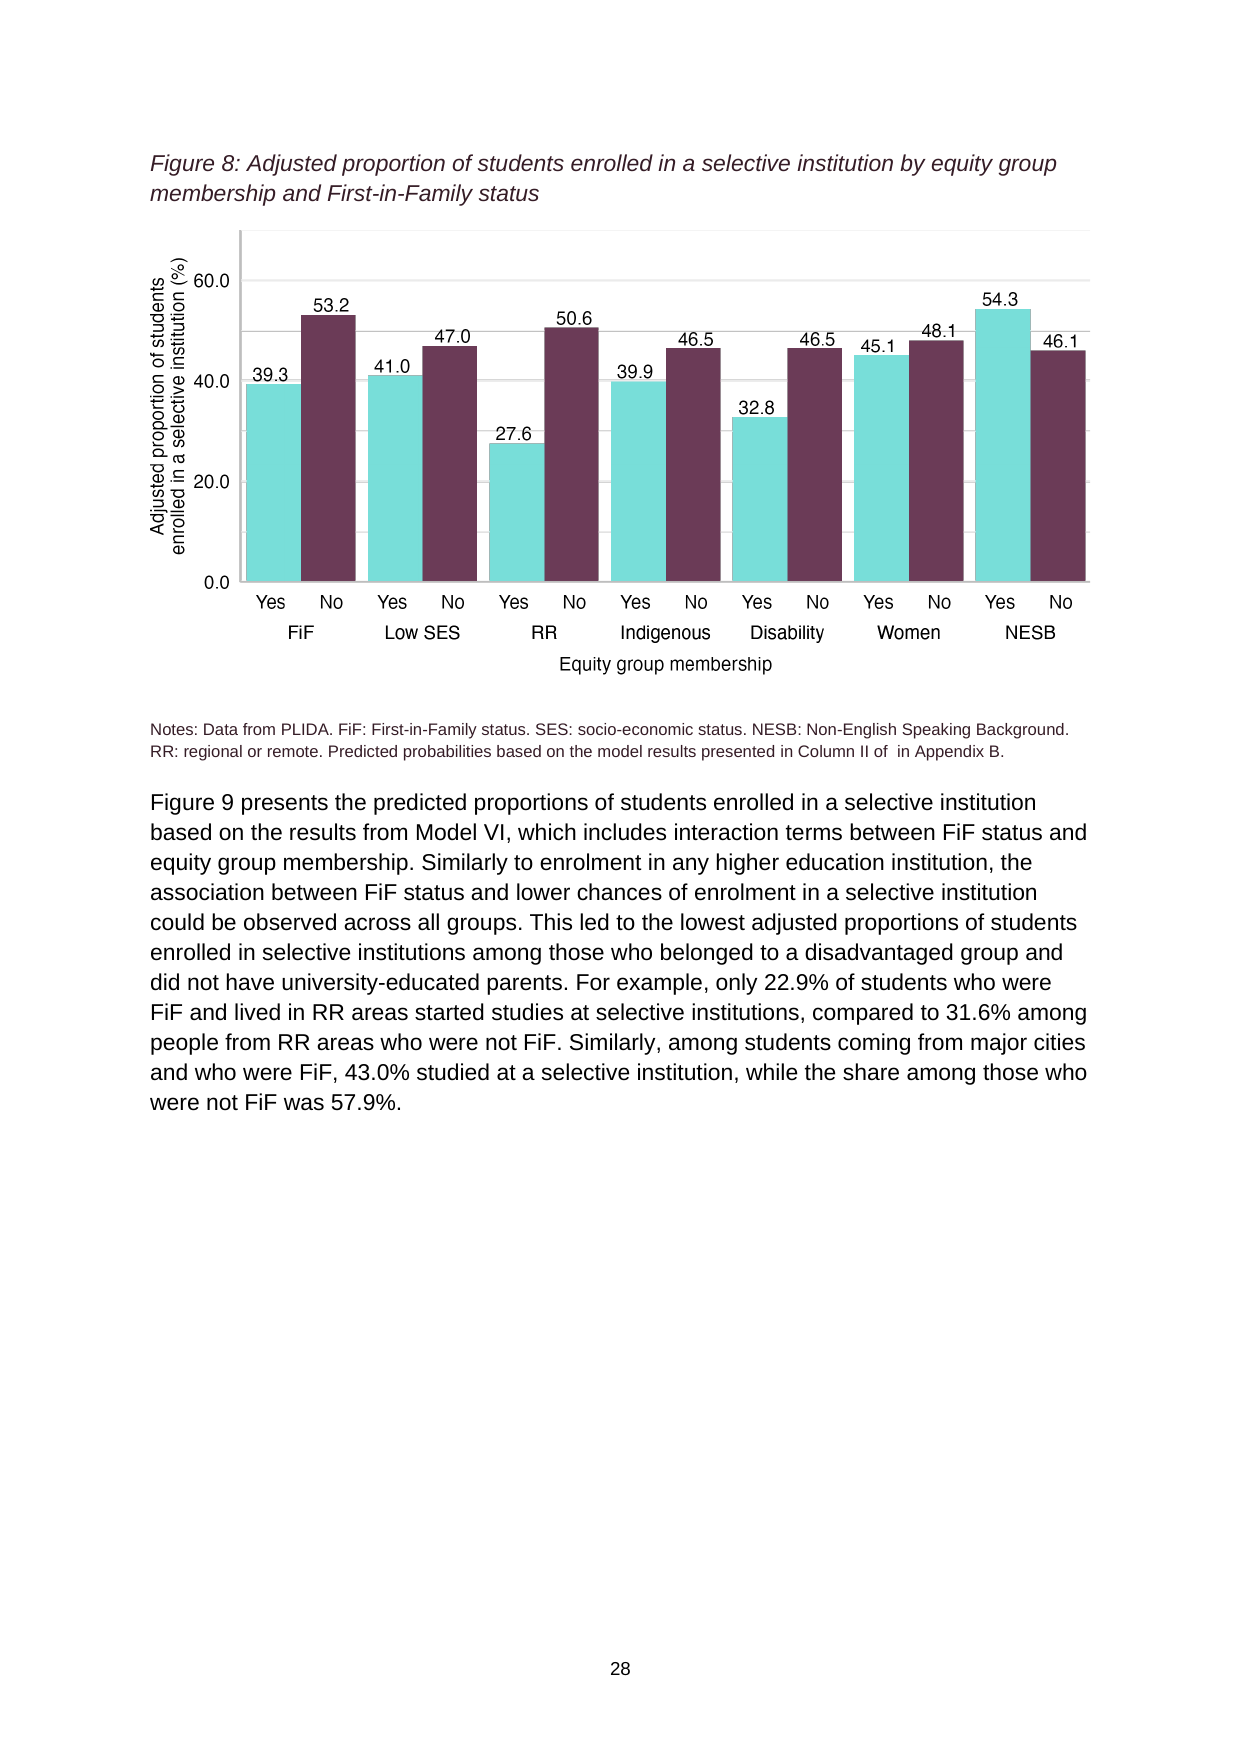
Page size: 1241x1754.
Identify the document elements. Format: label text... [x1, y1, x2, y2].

picture [150, 230, 1091, 700]
text Notes: Data from PLIDA. FiF: First-in-Family status. SES: socio-economic status. NESB: Non-English Speaking Background. RR: regional or remote. Predicted probabilities based on the model results presented in Column II of Table B-3 in Appendix B. [150, 720, 1090, 761]
text Figure 9 presents the predicted proportions of students enrolled in a selective institution based on the results from Model VI, which includes interaction terms between FiF status and equity group membership. Similarly to enrolment in any higher education institution, the association between FiF status and lower chances of enrolment in a selective institution could be observed across all groups. This led to the lowest adjusted proportions of students enrolled in selective institutions among those who belonged to a disadvantaged group and did not have university-educated parents. For example, only 22.9% of students who were FiF and lived in RR areas started studies at selective institutions, compared to 31.6% among people from RR areas who were not FiF. Similarly, among students coming from major cities and who were FiF, 43.0% studied at a selective institution, while the share among those who were not FiF was 57.9%. [150, 789, 1090, 1115]
